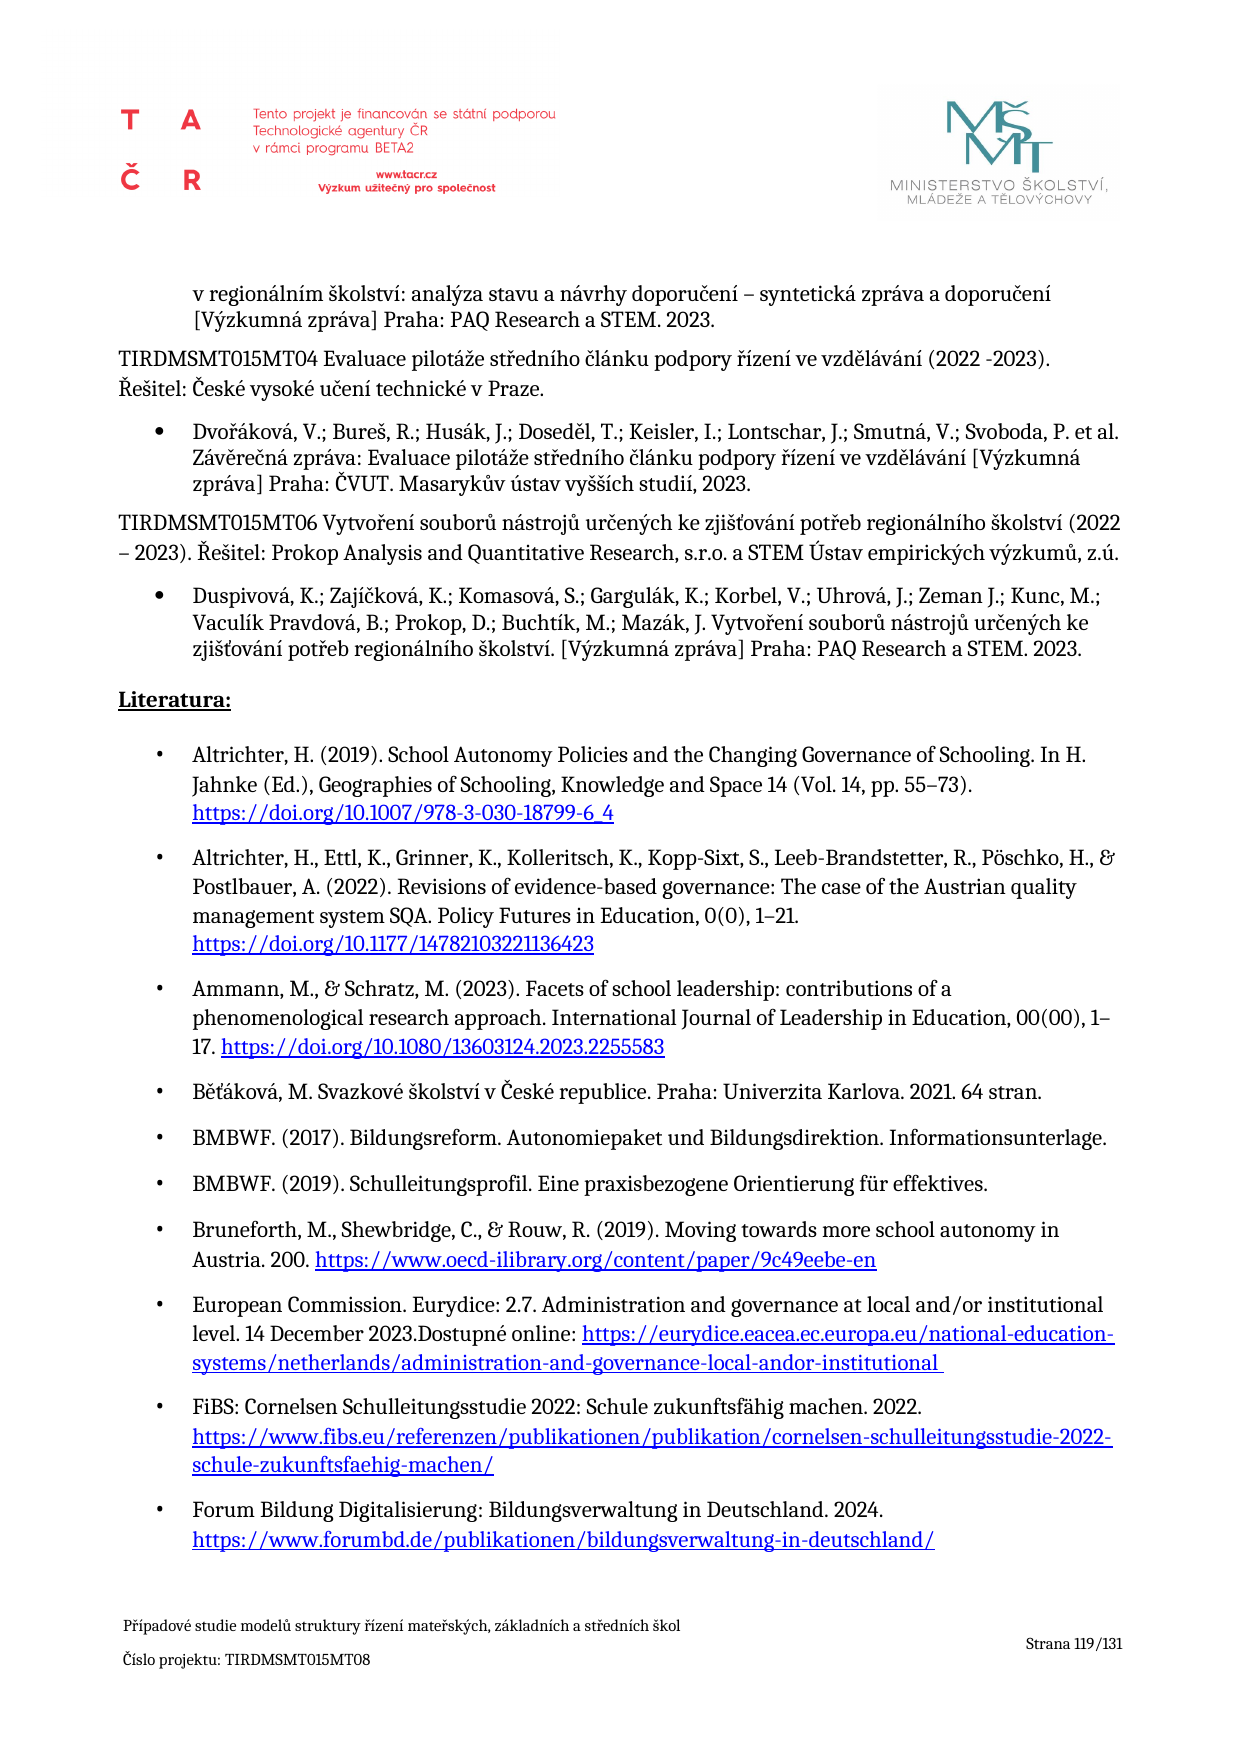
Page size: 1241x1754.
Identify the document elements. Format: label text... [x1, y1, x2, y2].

picture [877, 84, 1121, 221]
list Běťáková, M. Svazkové školství v České republice. Praha: Univerzita Karlova. 2021. 64 stran. [155, 1074, 1122, 1106]
list BMBWF. (2017). Bildungsreform. Autonomiepaket und Bildungsdirektion. Informationsunterlage. [155, 1121, 1122, 1152]
text TIRDMSMT015MT06 Vytvoření souborů nástrojů určených ke zjišťování potřeb regionálního školství (2022 – 2023). Řešitel: Prokop Analysis and Quantitative Research, s.r.o. a STEM Ústav empirických výzkumů, z.ú. [118, 510, 1122, 567]
list Dvořáková, V.; Bureš, R.; Husák, J.; Doseděl, T.; Keisler, I.; Lontschar, J.; Smutná, V.; Svoboda, P. et al. Závěrečná zpráva: Evaluace pilotáže středního článku podpory řízení ve vzdělávání [Výzkumná zpráva] Praha: ČVUT. Masarykův ústav vyšších studií, 2023. [155, 418, 1122, 497]
list Altrichter, H., Ettl, K., Grinner, K., Kolleritsch, K., Kopp-Sixt, S., Leeb-Brandstetter, R., Pöschko, H., & Postlbauer, A. (2022). Revisions of evidence-based governance: The case of the Austrian quality management system SQA. Policy Futures in Education, 0(0), 1–21. https://doi.org/10.1177/14782103221136423 [155, 841, 1122, 957]
list FiBS: Cornelsen Schulleitungsstudie 2022: Schule zukunftsfähig machen. 2022. https://www.fibs.eu/referenzen/publikationen/publikation/cornelsen-schulleitungsstudie-2022-schule-zukunftsfaehig-machen/ [155, 1390, 1122, 1478]
list Bruneforth, M., Shewbridge, C., & Rouw, R. (2019). Moving towards more school autonomy in Austria. 200. https://www.oecd-ilibrary.org/content/paper/9c49eebe-en [155, 1213, 1122, 1273]
list Altrichter, H. (2019). School Autonomy Policies and the Changing Governance of Schooling. In H. Jahnke (Ed.), Geographies of Schooling, Knowledge and Space 14 (Vol. 14, pp. 55–73). https://doi.org/10.1007/978-3-030-18799-6_4 [155, 738, 1122, 826]
list Duspivová, K.; Zajíčková, K.; Komasová, S.; Gargulák, K.; Korbel, V.; Uhrová, J.; Zeman J.; Kunc, M.; Vaculík Pravdová, B.; Prokop, D.; Buchtík, M.; Mazák, J. Vytvoření souborů nástrojů určených ke zjišťování potřeb regionálního školství. [Výzkumná zpráva] Praha: PAQ Research a STEM. 2023. [155, 583, 1122, 662]
list Forum Bildung Digitalisierung: Bildungsverwaltung in Deutschland. 2024. https://www.forumbd.de/publikationen/bildungsverwaltung-in-deutschland/ [155, 1493, 1122, 1553]
list BMBWF. (2019). Schulleitungsprofil. Eine praxisbezogene Orientierung für effektives. [155, 1167, 1122, 1198]
list Ammann, M., & Schratz, M. (2023). Facets of school leadership: contributions of a phenomenological research approach. International Journal of Leadership in Education, 00(00), 1–17. https://doi.org/10.1080/13603124.2023.2255583 [155, 972, 1122, 1060]
list European Commission. Eurydice: 2.7. Administration and governance at local and/or institutional level. 14 December 2023.Dostupné online: https://eurydice.eacea.ec.europa.eu/national-education-systems/netherlands/administration-and-governance-local-andor-institutional [155, 1288, 1122, 1376]
text Literatura: [118, 687, 1122, 713]
picture [41, 29, 560, 197]
text TIRDMSMT015MT04 Evaluace pilotáže středního článku podpory řízení ve vzdělávání (2022 -2023). Řešitel: České vysoké učení technické v Praze. [118, 346, 1122, 402]
